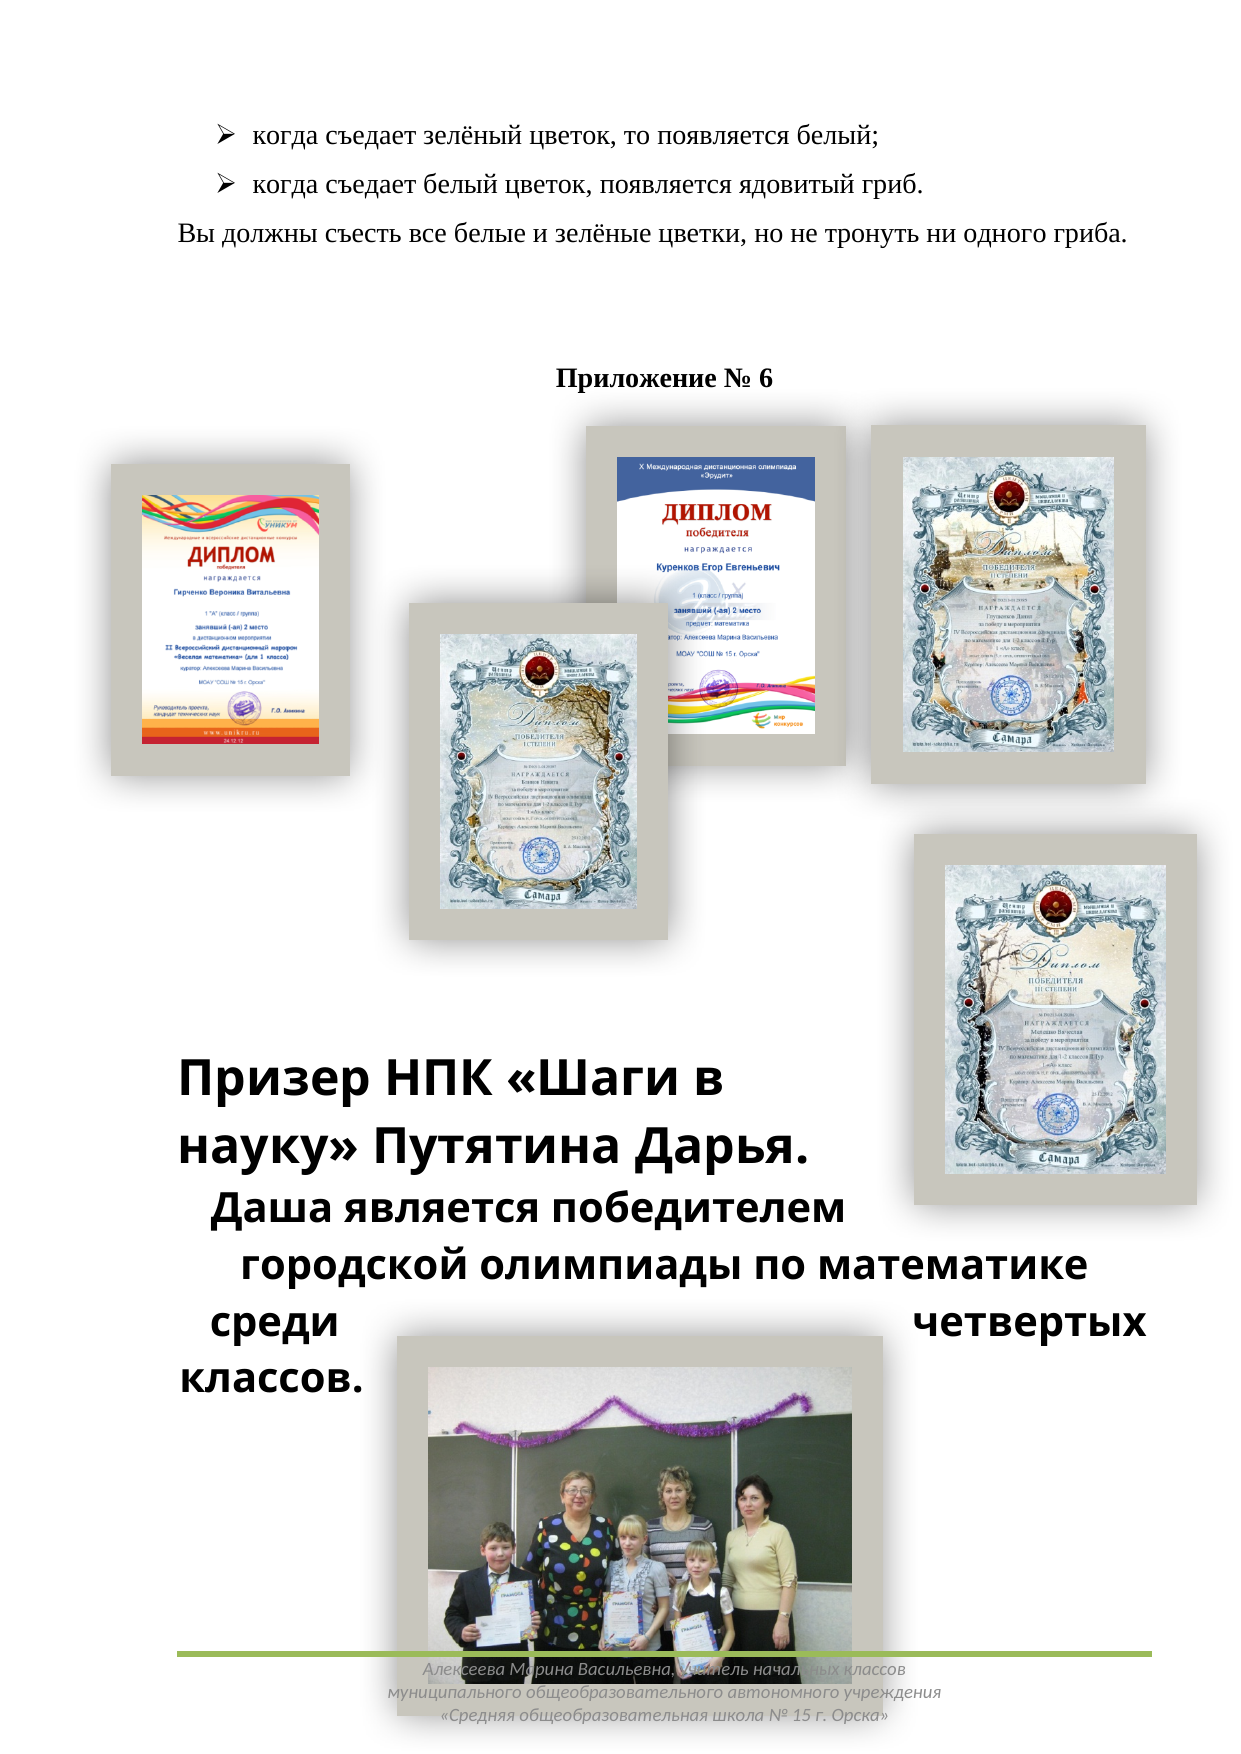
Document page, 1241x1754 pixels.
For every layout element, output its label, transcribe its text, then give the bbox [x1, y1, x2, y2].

picture [945, 865, 1166, 1174]
picture [428, 1657, 852, 1684]
text Вы должны съесть все белые и зелёные цветки, но не тронуть ни одного гриба. [118, 216, 1152, 248]
text Призер НПК «Шаги в науку» Путятина Дарья. [177, 1042, 1152, 1178]
picture [903, 457, 1114, 752]
list когда съедает белый цветок, появляется ядовитый гриб. [215, 167, 1152, 199]
picture [617, 457, 815, 734]
picture [142, 495, 319, 744]
text Приложение № 6 [118, 361, 1152, 394]
picture [428, 1405, 852, 1651]
list когда съедает зелёный цветок, то появляется белый; [215, 118, 1152, 151]
text Даша является победителем городской олимпиады по математике среди четвертых классов. [177, 1178, 1152, 1405]
picture [440, 634, 637, 909]
